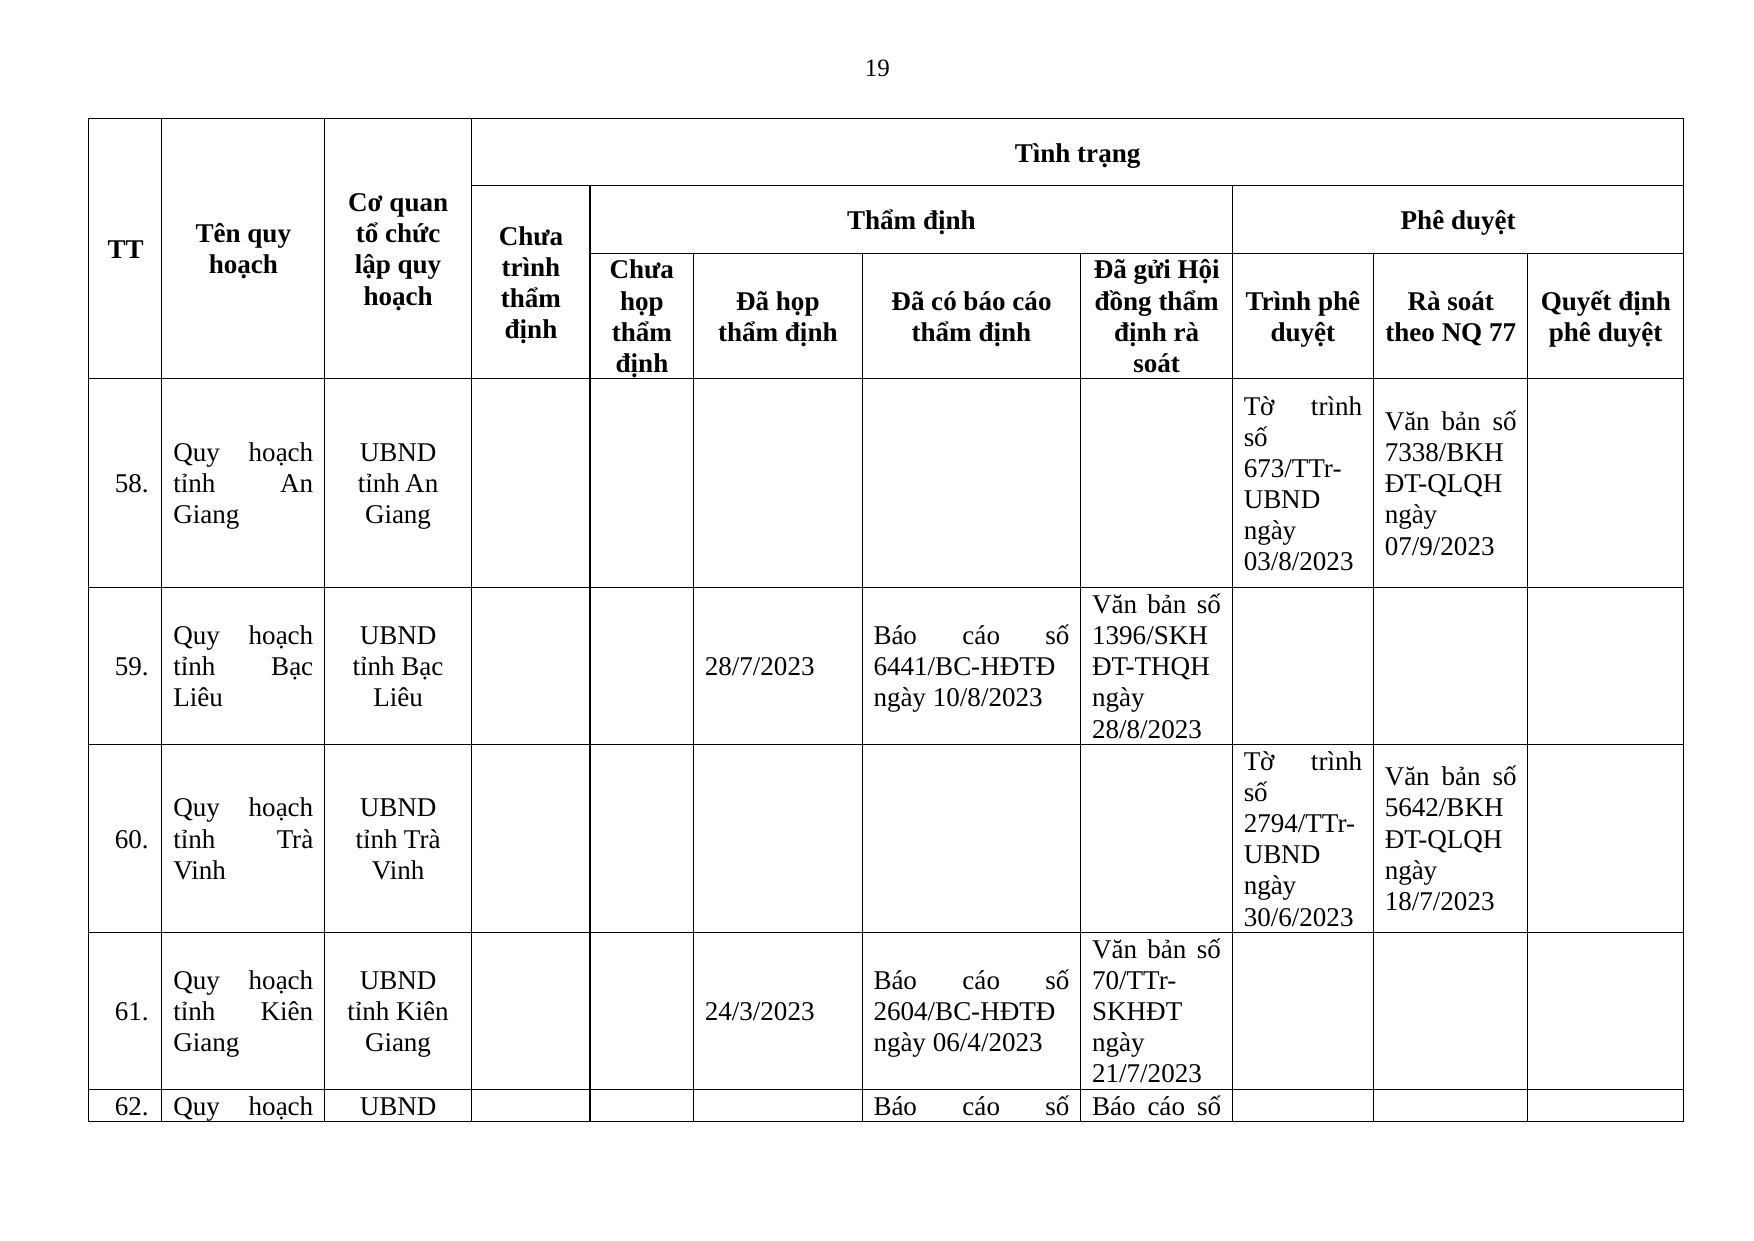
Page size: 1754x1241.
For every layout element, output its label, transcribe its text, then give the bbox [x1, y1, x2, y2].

table_cell [89, 933, 161, 1088]
table_cell UBND tỉnh Kiên Giang [325, 933, 471, 1088]
table_cell Phê duyệt [1233, 186, 1683, 252]
table_header Tình trạng [472, 119, 1683, 185]
table_cell [472, 933, 589, 1088]
table_cell [1233, 1090, 1373, 1121]
table_cell 24/3/2023 [694, 933, 862, 1088]
table_cell Rà soát theo NQ 77 [1374, 254, 1527, 378]
table_cell [1528, 1090, 1683, 1121]
table_cell Báo cáo số 334/BC-SKHĐT ngày 02/7/2023 [1081, 1090, 1232, 1121]
table_header TT [89, 119, 161, 378]
table_cell [1233, 588, 1373, 744]
table_cell Tờ trình số 2794/TTr-UBND ngày 30/6/2023 [1233, 745, 1373, 932]
table_cell [863, 745, 1080, 932]
table_cell Văn bản số 5642/BKHĐT-QLQH ngày 18/7/2023 [1374, 745, 1527, 932]
table_cell [591, 933, 693, 1088]
table_cell Trình phê duyệt [1233, 254, 1373, 378]
table_cell Quy hoạch tỉnh Kiên Giang [162, 933, 324, 1088]
table_cell Văn bản số 1396/SKHĐT-THQH ngày 28/8/2023 [1081, 588, 1232, 744]
table_cell [1528, 379, 1683, 587]
table_cell Báo cáo số 6441/BC-HĐTĐ ngày 10/8/2023 [863, 588, 1080, 744]
table_cell [89, 588, 161, 744]
table_cell [1374, 1090, 1527, 1121]
table_cell [1528, 933, 1683, 1088]
table_cell [1374, 933, 1527, 1088]
table_cell Thẩm định [591, 186, 1232, 252]
table_cell [694, 1090, 862, 1121]
table_cell Báo cáo số 2604/BC-HĐTĐ ngày 06/4/2023 [863, 933, 1080, 1088]
table_cell [1528, 745, 1683, 932]
table_cell Chưa họp thẩm định [591, 254, 693, 378]
table_cell Đã có báo cáo thẩm định [863, 254, 1080, 378]
table_cell Đã gửi Hội đồng thẩm định rà soát [1081, 254, 1232, 378]
table_cell Tờ trình số 673/TTr-UBND ngày 03/8/2023 [1233, 379, 1373, 587]
table_cell 28/7/2023 [694, 588, 862, 744]
table_cell Báo cáo số 3998/BC-HĐTĐ ngày 29/5/2023 [863, 1090, 1080, 1121]
table_cell Đã họp thẩm định [694, 254, 862, 378]
table_cell [591, 745, 693, 932]
table_cell [89, 1090, 161, 1121]
table_cell Chưa trình thẩm định [472, 186, 589, 378]
table_cell [694, 379, 862, 587]
table_cell [1081, 745, 1232, 932]
table_cell [591, 379, 693, 587]
table_cell [89, 745, 161, 932]
table_cell Quy hoạch tỉnh Trà Vinh [162, 745, 324, 932]
table_cell [591, 588, 693, 744]
table_cell [863, 379, 1080, 587]
table_cell [1374, 588, 1527, 744]
table_cell [1081, 379, 1232, 587]
table_cell [1233, 933, 1373, 1088]
table_cell Văn bản số 70/TTr-SKHĐT ngày 21/7/2023 [1081, 933, 1232, 1088]
table_cell UBND tỉnh Trà Vinh [325, 745, 471, 932]
table_cell Quy hoạch tỉnh An Giang [162, 379, 324, 587]
table_cell [472, 1090, 589, 1121]
table_cell [591, 1090, 693, 1121]
table_cell [89, 379, 161, 587]
table_cell Quyết định phê duyệt [1528, 254, 1683, 378]
table_cell [472, 588, 589, 744]
table_cell [694, 745, 862, 932]
table_cell UBND tỉnh Bạc Liêu [325, 588, 471, 744]
table_cell Quy hoạch tỉnh Hậu Giang [162, 1090, 324, 1121]
table_cell [472, 379, 589, 587]
table_cell [1528, 588, 1683, 744]
table_cell UBND tỉnh An Giang [325, 379, 471, 587]
table_cell UBND tỉnh Hậu Giang [325, 1090, 471, 1121]
table_header Tên quy hoạch [162, 119, 324, 378]
table_cell [472, 745, 589, 932]
table_cell Quy hoạch tỉnh Bạc Liêu [162, 588, 324, 744]
table_cell Văn bản số 7338/BKHĐT-QLQH ngày 07/9/2023 [1374, 379, 1527, 587]
table_header Cơ quan tổ chức lập quy hoạch [325, 119, 471, 378]
